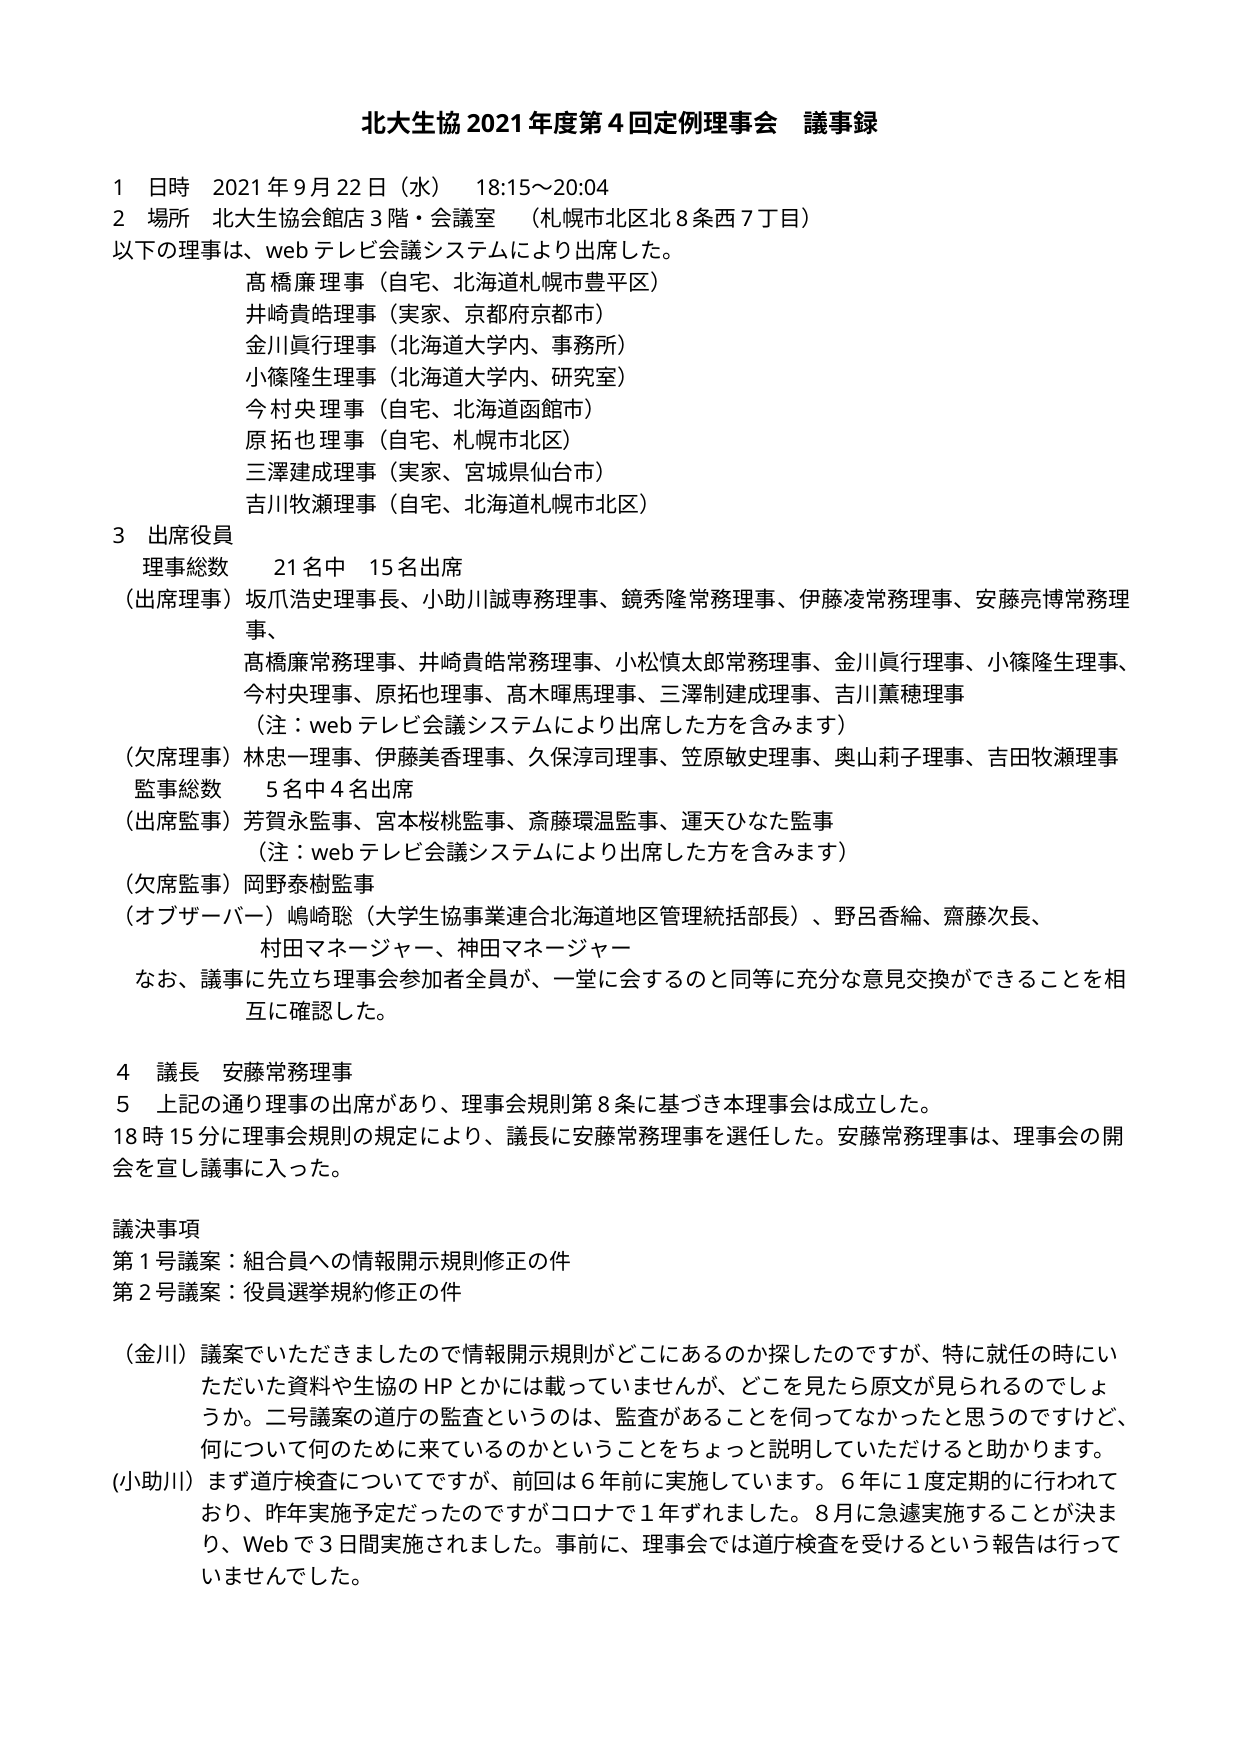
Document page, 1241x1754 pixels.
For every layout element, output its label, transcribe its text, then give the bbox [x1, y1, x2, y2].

text 今村央理事、原拓也理事、髙木暉馬理事、三澤制建成理事、吉川薫穂理事 [244, 677, 1131, 708]
text 髙橋廉常務理事、井崎貴皓常務理事、小松慎太郎常務理事、金川眞行理事、小篠隆生理事、 [244, 645, 1131, 677]
text （注：webテレビ会議システムにより出席した方を含みます） [112, 835, 1128, 867]
text ５ 上記の通り理事の出席があり、理事会規則第8条に基づき本理事会は成立した。 [112, 1087, 1128, 1119]
text 髙橋廉理事（自宅、北海道札幌市豊平区） [112, 265, 1128, 297]
text （欠席理事）林忠一理事、伊藤美香理事、久保淳司理事、笠原敏史理事、奥山莉子理事、吉田牧瀬理事 [112, 740, 1131, 772]
text 三澤建成理事（実家、宮城県仙台市） [112, 455, 1128, 487]
text （金川）議案でいただきましたので情報開示規則がどこにあるのか探したのですが、特に就任の時にいただいた資料や生協のHPとかには載っていませんが、どこを見たら原文が見られるのでしょうか。二号議案の道庁の監査というのは、監査があることを伺ってなかったと思うのですけど、何について何のために来ているのかということをちょっと説明していただけると助かります。 [112, 1337, 1128, 1464]
text 村田マネージャー、神田マネージャー [112, 931, 1128, 962]
text 金川眞行理事（北海道大学内、事務所） [112, 328, 1128, 360]
text (小助川）まず道庁検査についてですが、前回は６年前に実施しています。６年に１度定期的に行われており、昨年実施予定だったのですがコロナで１年ずれました。８月に急遽実施することが決まり、Webで３日間実施されました。事前に、理事会では道庁検査を受けるという報告は行っていませんでした。 [112, 1464, 1128, 1591]
text （注：webテレビ会議システムにより出席した方を含みます） [244, 708, 1131, 740]
text 理事総数 21名中 15名出席 [142, 550, 1128, 582]
text 3 出席役員 [112, 518, 1128, 550]
text ４ 議長 安藤常務理事 [112, 1055, 1128, 1087]
text 吉川牧瀬理事（自宅、北海道札幌市北区） [112, 487, 1128, 518]
text （出席理事）坂爪浩史理事長、小助川誠専務理事、鏡秀隆常務理事、伊藤凌常務理事、安藤亮博常務理事、 [112, 582, 1131, 645]
text 2 場所 北大生協会館店3階・会議室 （札幌市北区北8条西7丁目） [112, 201, 1128, 233]
text 監事総数 5名中４名出席 [112, 772, 1128, 804]
text （出席監事）芳賀永監事、宮本桜桃監事、斎藤環温監事、運天ひなた監事 [112, 804, 1128, 835]
text 1 日時 2021年9月22日（水） 18:15～20:04 [112, 170, 1128, 201]
text 18時15分に理事会規則の規定により、議長に安藤常務理事を選任した。安藤常務理事は、理事会の開会を宣し議事に入った。 [112, 1119, 1128, 1182]
text 第1号議案：組合員への情報開示規則修正の件 [112, 1244, 1128, 1275]
text 以下の理事は、webテレビ会議システムにより出席した。 [112, 233, 1128, 265]
text 北大生協2021年度第４回定例理事会 議事録 [112, 104, 1128, 140]
text （欠席監事）岡野泰樹監事 [112, 867, 1128, 899]
text （オブザーバー）嶋崎聡（大学生協事業連合北海道地区管理統括部長）、野呂香綸、齋藤次長、 [112, 899, 1128, 931]
text 議決事項 [112, 1212, 1128, 1244]
text 小篠隆生理事（北海道大学内、研究室） [112, 360, 1128, 392]
text 原拓也理事（自宅、札幌市北区） [112, 423, 1128, 455]
text 今村央理事（自宅、北海道函館市） [112, 392, 1128, 423]
text 第2号議案：役員選挙規約修正の件 [112, 1275, 1128, 1307]
text なお、議事に先立ち理事会参加者全員が、一堂に会するのと同等に充分な意見交換ができることを相互に確認した。 [134, 962, 1128, 1026]
text 井崎貴皓理事（実家、京都府京都市） [112, 297, 1128, 328]
